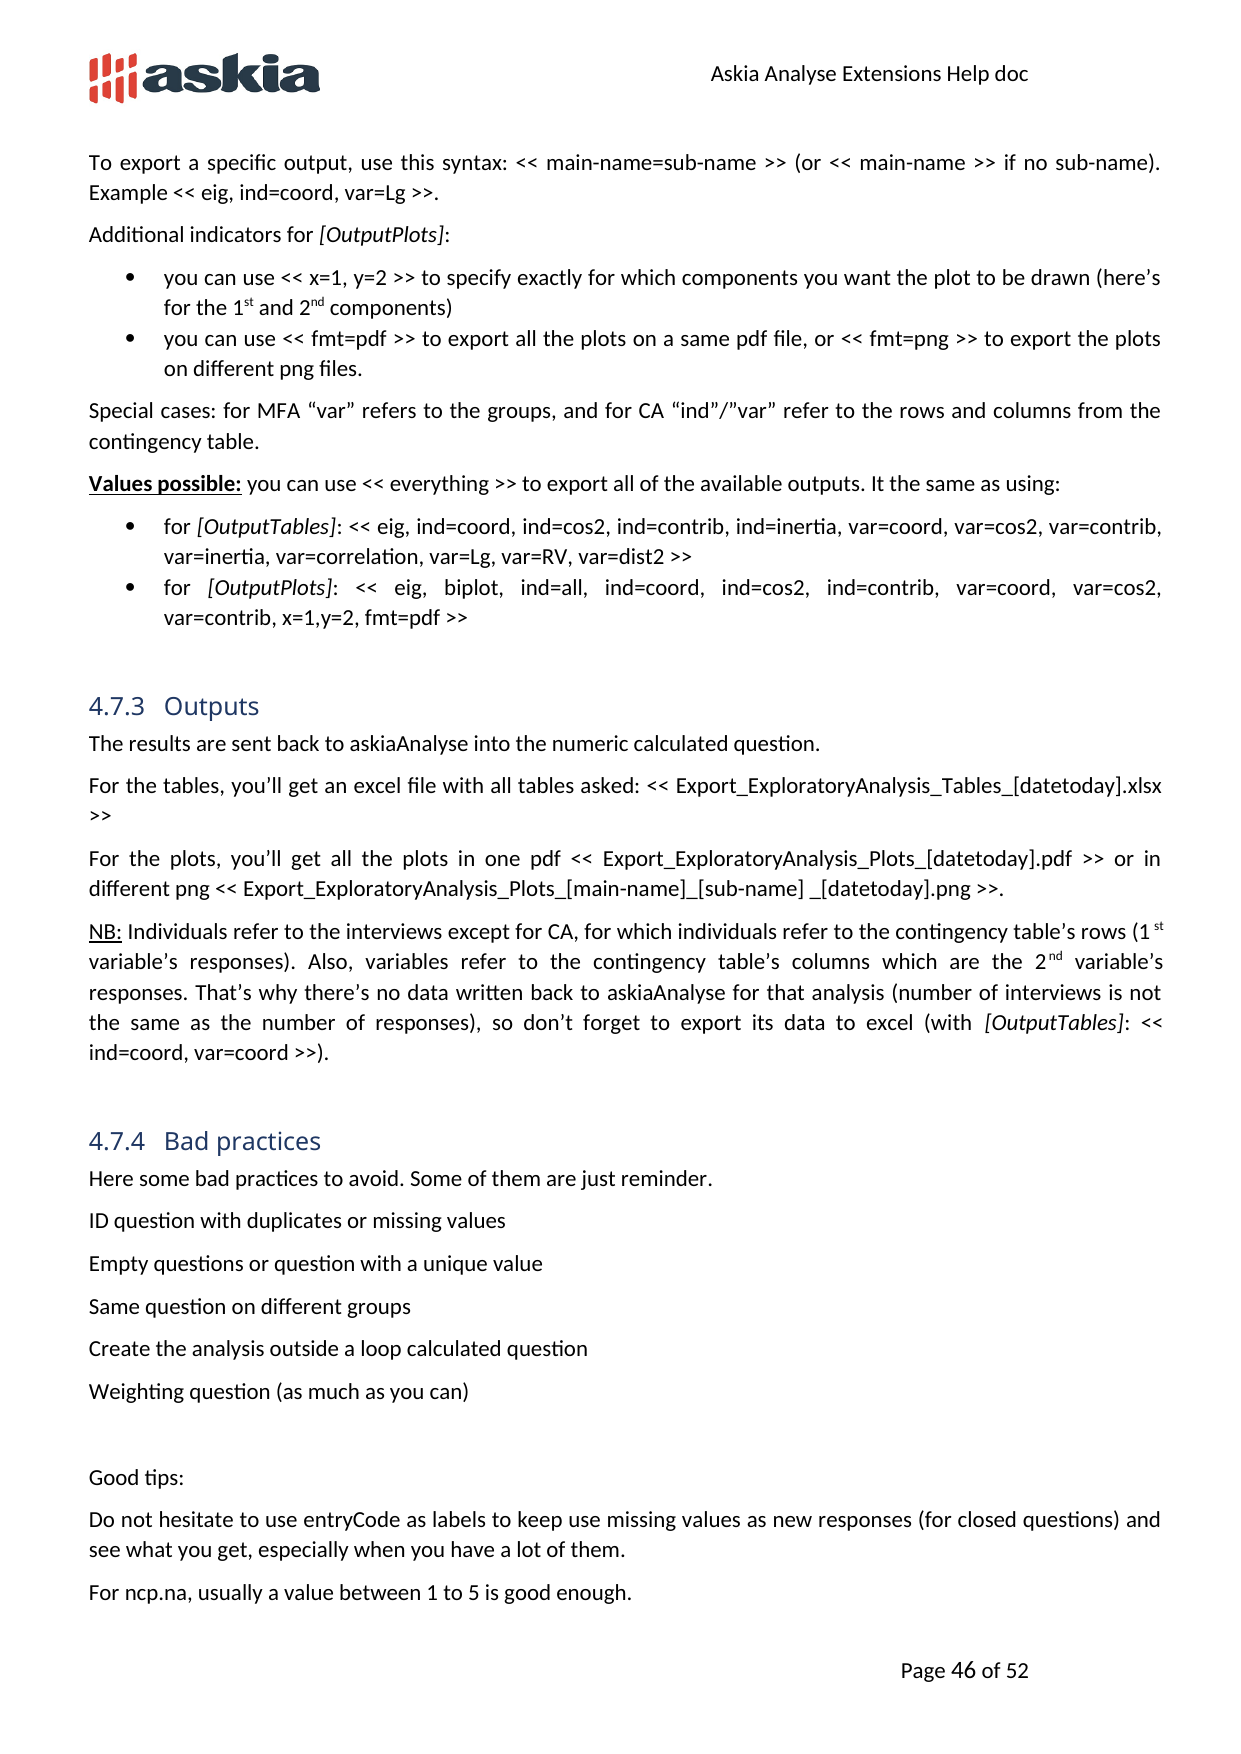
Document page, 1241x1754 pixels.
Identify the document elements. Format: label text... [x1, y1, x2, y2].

text Create the analysis outside a loop calculated question [89, 1334, 1163, 1363]
list you can use << fmt=pdf >> to export all the plots on a same pdf file, or << fmt=png >> to export the plots on different png files. [126, 324, 1163, 382]
list for [OutputTables]: << eig, ind=coord, ind=cos2, ind=contrib, ind=inertia, var=coord, var=cos2, var=contrib, var=inertia, var=correlation, var=Lg, var=RV, var=dist2 >> [126, 512, 1163, 571]
text ID question with duplicates or missing values [89, 1206, 1163, 1234]
list for [OutputPlots]: << eig, biplot, ind=all, ind=coord, ind=cos2, ind=contrib, var=coord, var=cos2, var=contrib, x=1,y=2, fmt=pdf >> [126, 573, 1163, 631]
subtitle Outputs [89, 688, 1163, 722]
text Here some bad practices to avoid. Some of them are just reminder. [89, 1164, 1163, 1192]
text Weighting question (as much as you can) [89, 1377, 1163, 1405]
text Empty questions or question with a unique value [89, 1249, 1163, 1277]
picture [89, 48, 320, 108]
list you can use << x=1, y=2 >> to specify exactly for which components you want the plot to be drawn (here’s for the 1st and 2nd components) [126, 263, 1163, 322]
text Additional indicators for [OutputPlots]: [89, 221, 1163, 249]
text Good tips: [89, 1463, 1163, 1491]
text For the tables, you’ll get an excel file with all tables asked: << Export_ExploratoryAnalysis_Tables_[datetoday].xlsx >> [89, 771, 1163, 829]
text Same question on different groups [89, 1292, 1163, 1320]
text NB: Individuals refer to the interviews except for CA, for which individuals refer to the contingency table’s rows (1st variable’s responses). Also, variables refer to the contingency table’s columns which are the 2nd variable’s responses. That’s why there’s no data written back to askiaAnalyse for that analysis (number of interviews is not the same as the number of responses), so don’t forget to export its data to excel (with [OutputTables]: << ind=coord, var=coord >>). [89, 917, 1163, 1066]
text Do not hesitate to use entryCode as labels to keep use missing values as new responses (for closed questions) and see what you get, especially when you have a lot of them. [89, 1505, 1163, 1564]
text Values possible: you can use << everything >> to export all of the available outputs. It the same as using: [89, 469, 1163, 498]
text For the plots, you’ll get all the plots in one pdf << Export_ExploratoryAnalysis_Plots_[datetoday].pdf >> or in different png << Export_ExploratoryAnalysis_Plots_[main-name]_[sub-name] _[datetoday].png >>. [89, 844, 1163, 902]
subtitle Bad practices [89, 1123, 1163, 1157]
text For ncp.na, usually a value between 1 to 5 is good enough. [89, 1578, 1163, 1606]
text Special cases: for MFA “var” refers to the groups, and for CA “ind”/”var” refer to the rows and columns from the contingency table. [89, 397, 1163, 455]
text To export a specific output, use this syntax: << main-name=sub-name >> (or << main-name >> if no sub-name). Example << eig, ind=coord, var=Lg >>. [89, 148, 1163, 206]
text The results are sent back to askiaAnalyse into the numeric calculated question. [89, 729, 1163, 757]
